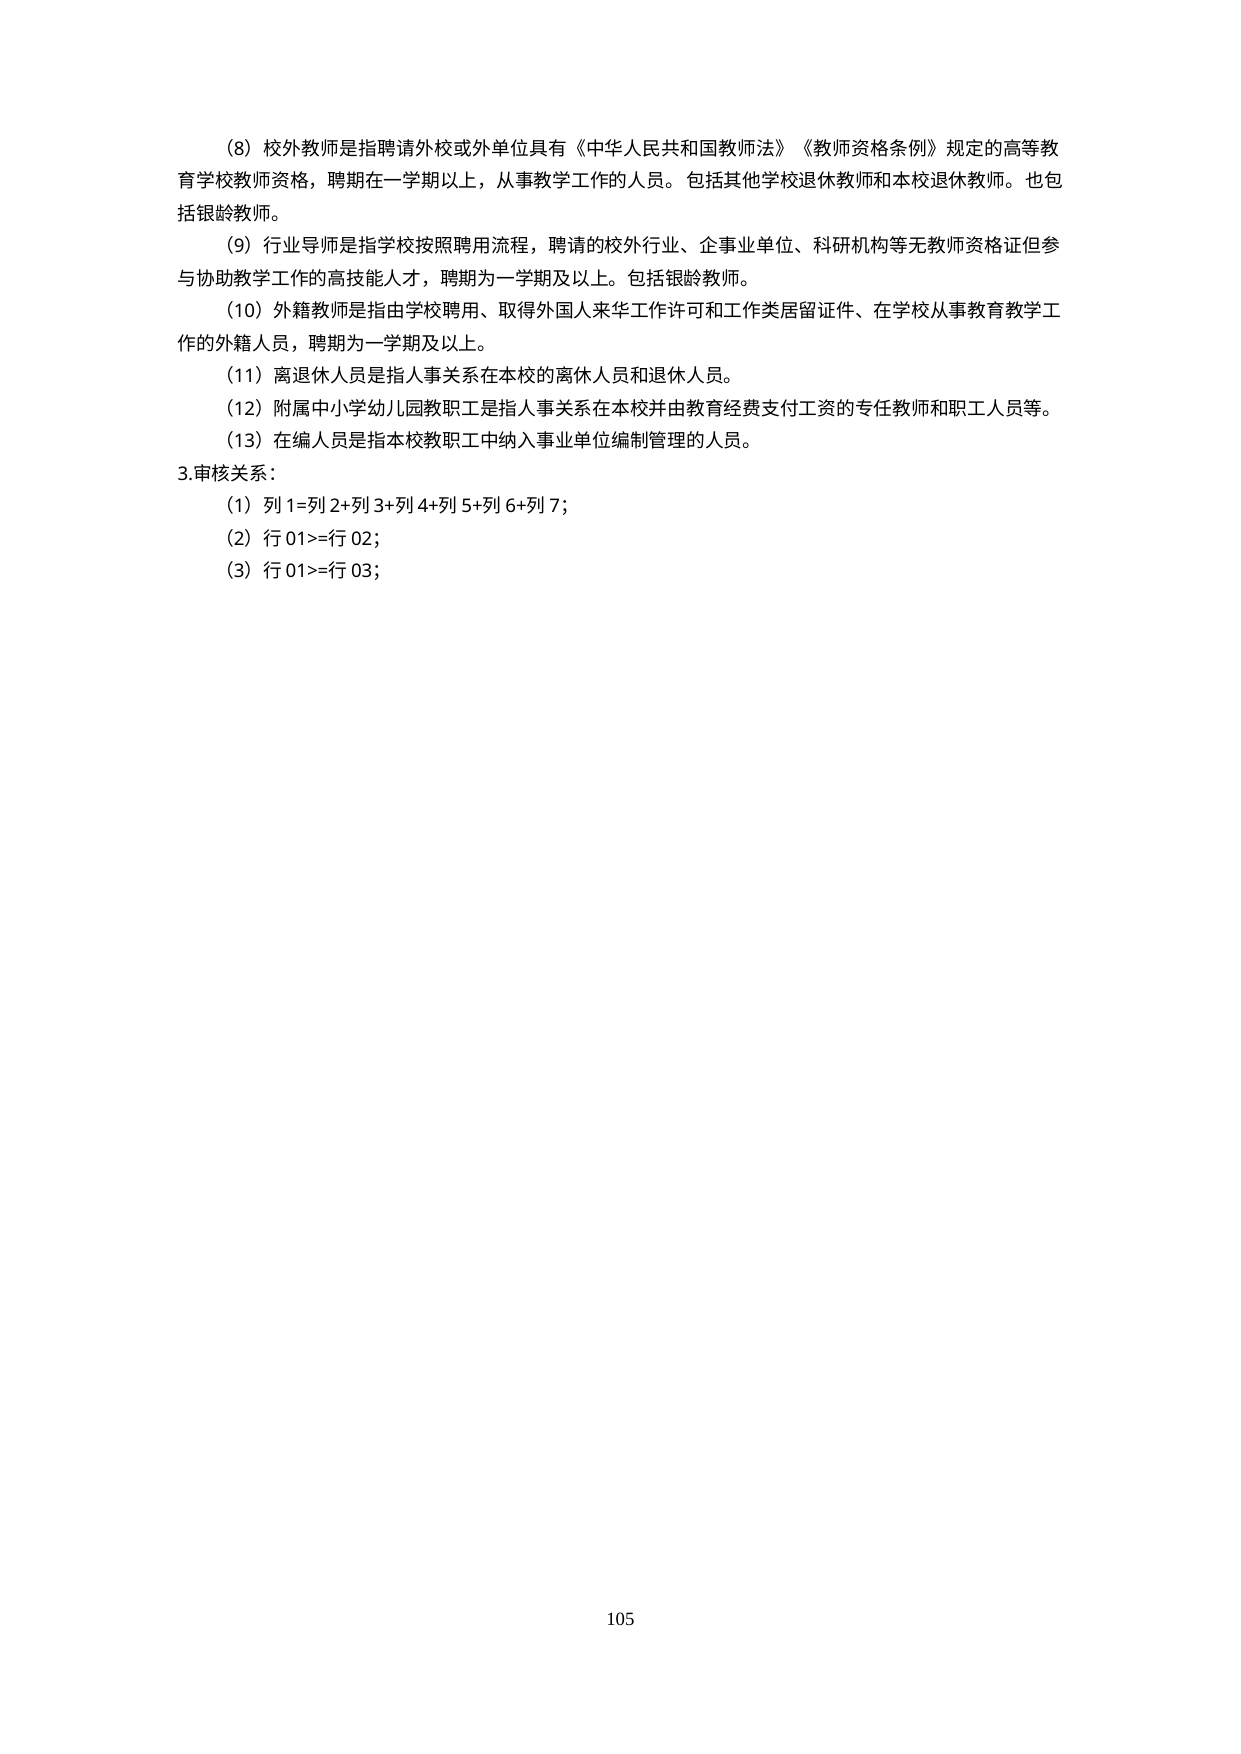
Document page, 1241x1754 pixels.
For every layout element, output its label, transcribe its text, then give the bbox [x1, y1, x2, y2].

text （8）校外教师是指聘请外校或外单位具有《中华人民共和国教师法》《教师资格条例》规定的高等教育学校教师资格，聘期在一学期以上，从事教学工作的人员。包括其他学校退休教师和本校退休教师。也包括银龄教师。 [177, 131, 1063, 228]
text （2）行01>=行02； [177, 521, 1063, 553]
text （1）列1=列2+列3+列4+列5+列6+列7； [177, 488, 1063, 521]
text （10）外籍教师是指由学校聘用、取得外国人来华工作许可和工作类居留证件、在学校从事教育教学工作的外籍人员，聘期为一学期及以上。 [177, 293, 1063, 358]
text 3.审核关系： [177, 456, 1063, 488]
text （9）行业导师是指学校按照聘用流程，聘请的校外行业、企事业单位、科研机构等无教师资格证但参与协助教学工作的高技能人才，聘期为一学期及以上。包括银龄教师。 [177, 228, 1063, 293]
text （3）行01>=行03； [177, 553, 1063, 586]
text （13）在编人员是指本校教职工中纳入事业单位编制管理的人员。 [177, 423, 1063, 456]
text （11）离退休人员是指人事关系在本校的离休人员和退休人员。 [177, 358, 1063, 391]
text （12）附属中小学幼儿园教职工是指人事关系在本校并由教育经费支付工资的专任教师和职工人员等。 [177, 391, 1063, 423]
